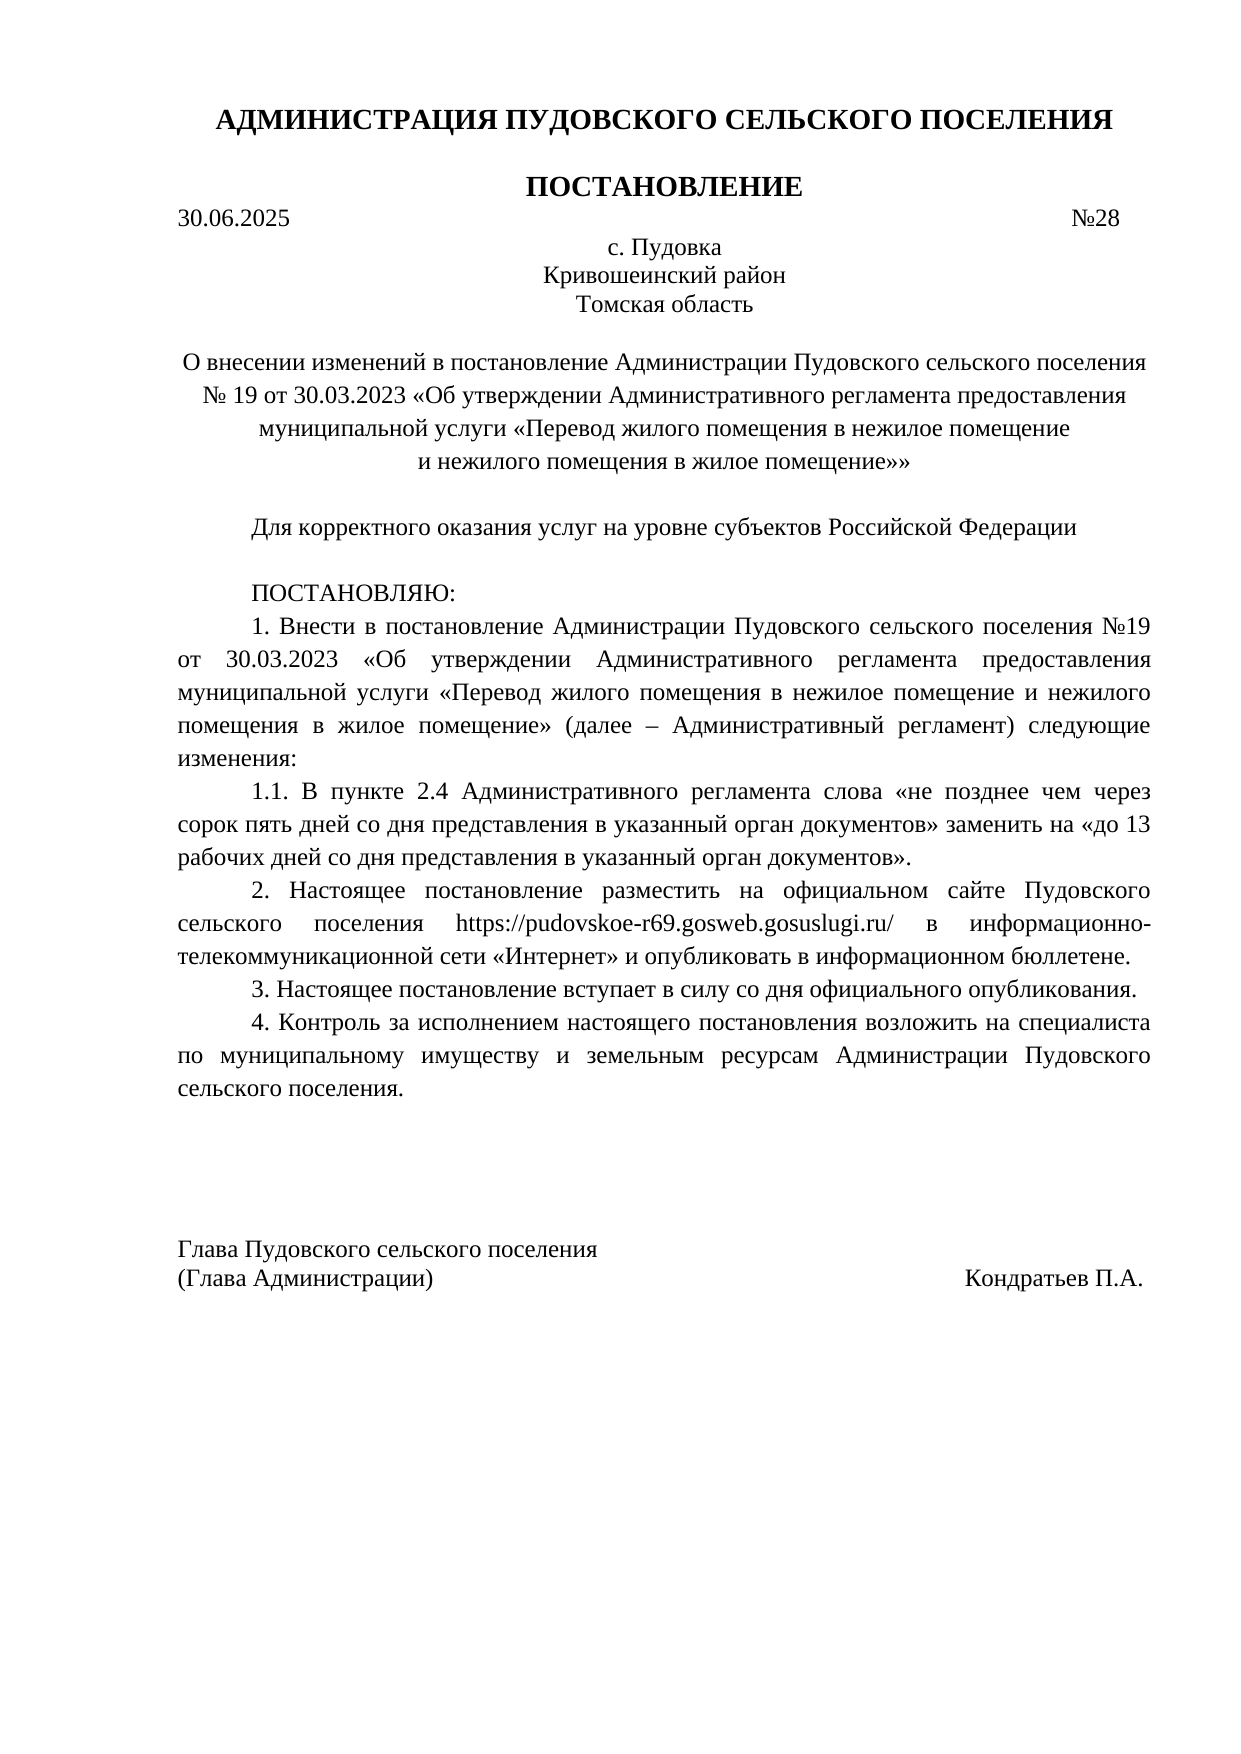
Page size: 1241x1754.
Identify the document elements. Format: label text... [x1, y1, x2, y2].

text 2. Настоящее постановление разместить на официальном сайте Пудовского сельского поселения https://pudovskoe-r69.gosweb.gosuslugi.ru/ в информационно-телекоммуникационной сети «Интернет» и опубликовать в информационном бюллетене. [177, 875, 1152, 970]
text ПОСТАНОВЛЕНИЕ [177, 169, 1152, 203]
text 30.06.2025 №28 [177, 203, 1152, 232]
text О внесении изменений в постановление Администрации Пудовского сельского поселения № 19 от 30.03.2023 «Об утверждении Административного регламента предоставления [177, 347, 1152, 409]
text муниципальной услуги «Перевод жилого помещения в нежилое помещение [177, 413, 1152, 442]
text и нежилого помещения в жилое помещение»» [177, 446, 1152, 475]
text АДМИНИСТРАЦИЯ ПУДОВСКОГО СЕЛЬСКОГО ПОСЕЛЕНИЯ [177, 102, 1152, 136]
text Для корректного оказания услуг на уровне субъектов Российской Федерации [177, 512, 1152, 541]
text Кривошеинский район [177, 261, 1152, 289]
text (Глава Администрации) Кондратьев П.А. [177, 1263, 1152, 1292]
text 1. Внести в постановление Администрации Пудовского сельского поселения №19 от 30.03.2023 «Об утверждении Административного регламента предоставления муниципальной услуги «Перевод жилого помещения в нежилое помещение и нежилого помещения в жилое помещение» (далее – Административный регламент) следующие изменения: [177, 611, 1152, 772]
text с. Пудовка [177, 232, 1152, 261]
text 4. Контроль за исполнением настоящего постановления возложить на специалиста по муниципальному имуществу и земельным ресурсам Администрации Пудовского сельского поселения. [177, 1007, 1152, 1102]
text ПОСТАНОВЛЯЮ: [177, 578, 1152, 607]
text Томская область [177, 289, 1152, 318]
text 3. Настоящее постановление вступает в силу со дня официального опубликования. [177, 974, 1152, 1003]
text Глава Пудовского сельского поселения [177, 1234, 1152, 1263]
text 1.1. В пункте 2.4 Административного регламента слова «не позднее чем через сорок пять дней со дня представления в указанный орган документов» заменить на «до 13 рабочих дней со дня представления в указанный орган документов». [177, 776, 1152, 871]
